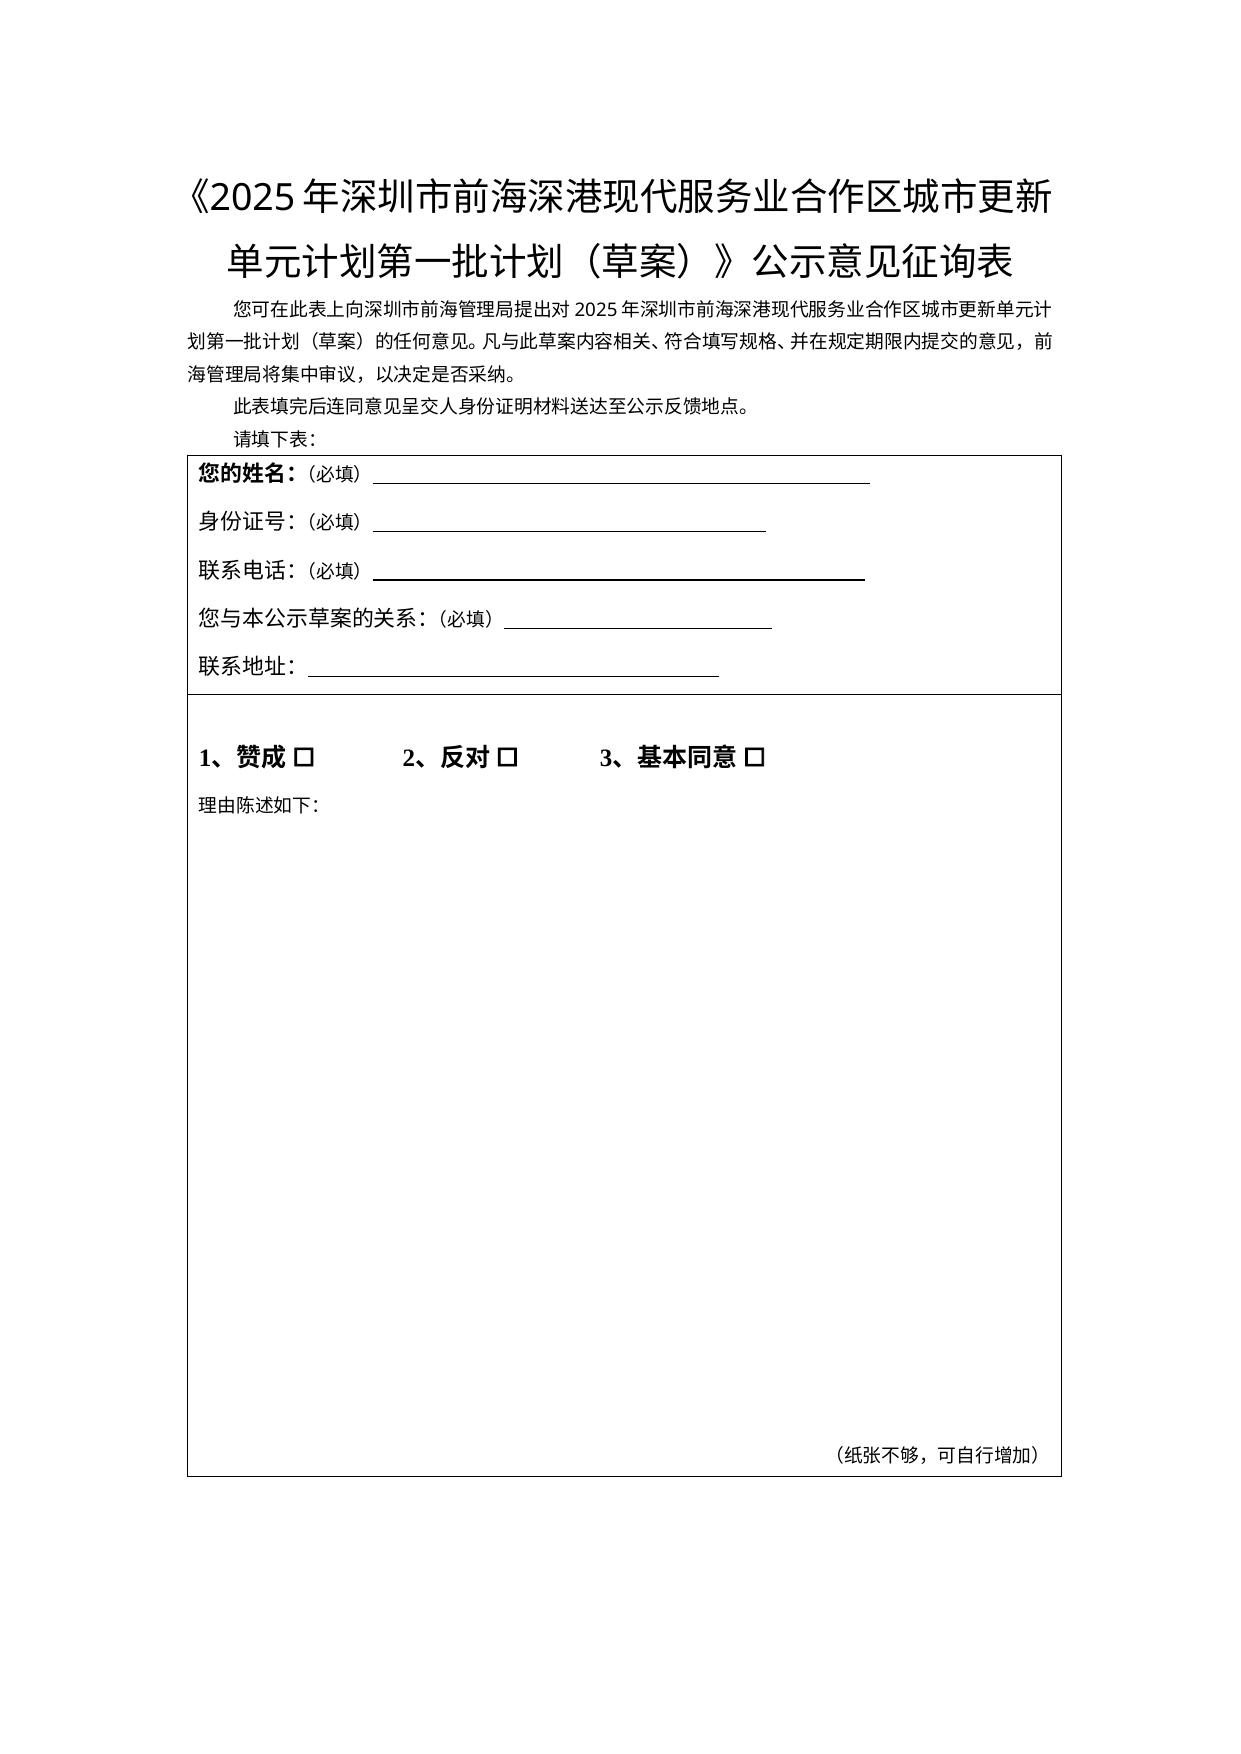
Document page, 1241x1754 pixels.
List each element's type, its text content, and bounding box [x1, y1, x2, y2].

text 请填下表： [187, 422, 1053, 454]
text 《2025年深圳市前海深港现代服务业合作区城市更新单元计划第一批计划（草案）》公示意见征询表 [187, 162, 1053, 292]
table_header 您的姓名：（必填） 身份证号：（必填） 联系电话：（必填） 您与本公示草案的关系：（必填） 联系地址： [188, 456, 1061, 694]
text 您可在此表上向深圳市前海管理局提出对2025年深圳市前海深港现代服务业合作区城市更新单元计划第一批计划（草案）的任何意见。凡与此草案内容相关、符合填写规格、并在规定期限内提交的意见，前海管理局将集中审议，以决定是否采纳。 [187, 292, 1053, 389]
table_cell 1、赞成  2、反对  3、基本同意  理由陈述如下： （纸张不够，可自行增加） [188, 695, 1061, 1476]
text 此表填完后连同意见呈交人身份证明材料送达至公示反馈地点。 [187, 389, 1053, 422]
